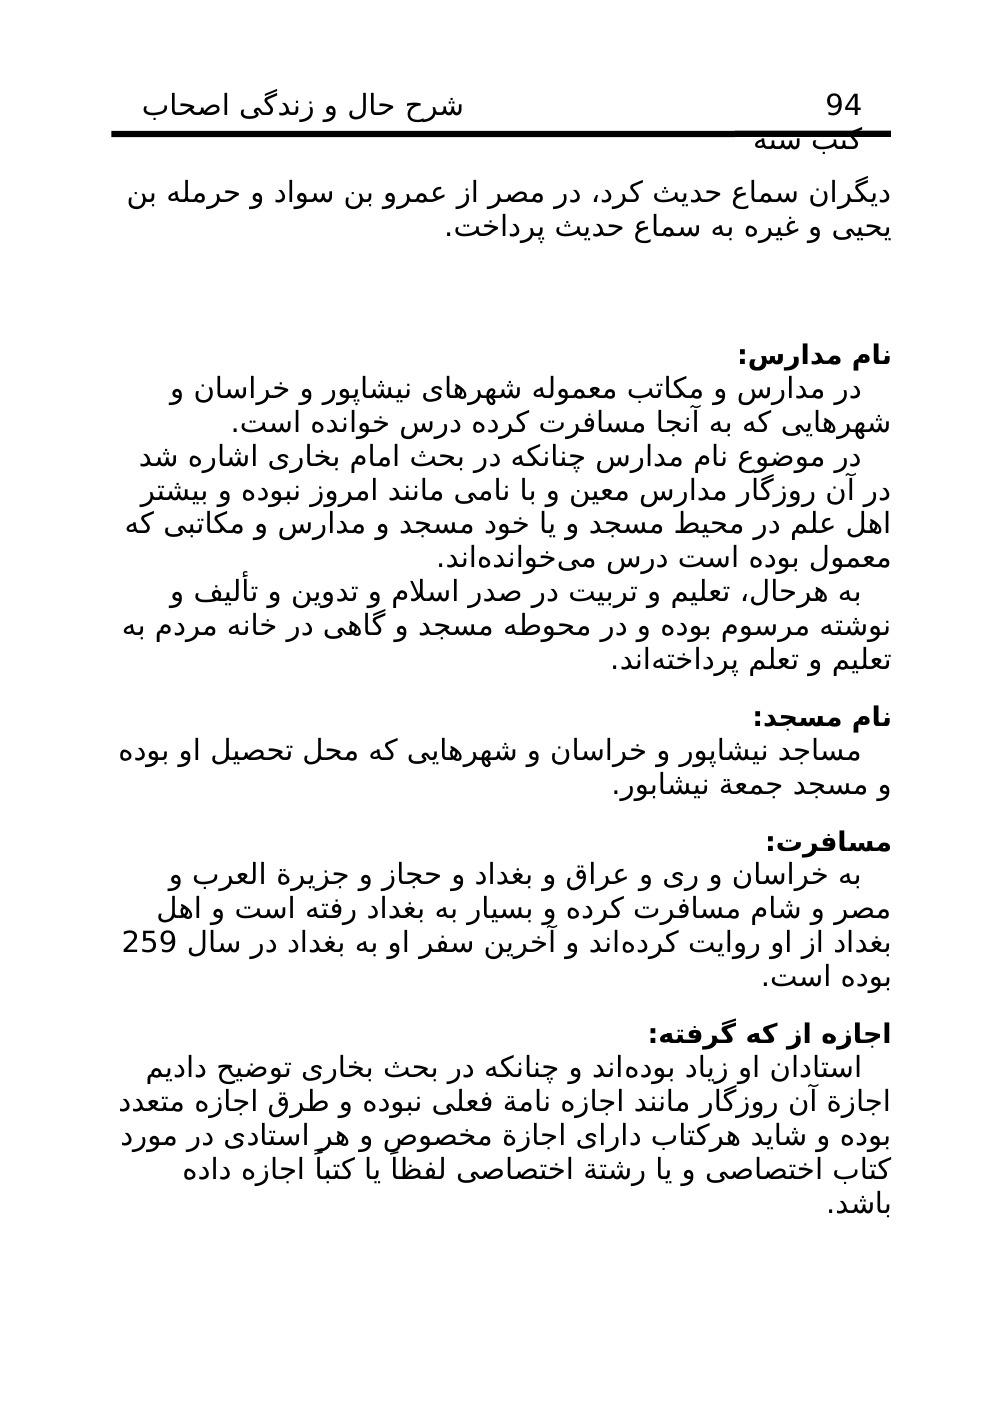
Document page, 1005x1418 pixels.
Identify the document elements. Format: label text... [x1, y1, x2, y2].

text مساجد نیشاپور و خراسان و شهرهایی که محل تحصیل او بوده و مسجد جمعة نیشابور. [112, 733, 892, 801]
text به هرحال، تعلیم و تربیت در صدر اسلام و تدوین و تألیف و نوشته مرسوم بوده و در محوطه مسجد و گاهی در خانه مردم به تعلیم و تعلم پرداخته‌اند. [112, 575, 892, 677]
text در موضوع نام مدارس چنانکه در بحث امام بخاری اشاره شد در آن روزگار مدارس معین و با نامی مانند امروز نبوده و بیشتر اهل علم در محیط مسجد و یا خود مسجد و مدارس و مکاتبی که معمول بوده است درس می‌خوانده‌اند. [112, 439, 892, 575]
text در مدارس و مکاتب معموله شهرهای نیشاپور و خراسان و شهرهایی که به آنجا مسافرت کرده درس خوانده است. [112, 371, 892, 439]
text نام مدارس: [112, 339, 892, 371]
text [112, 175, 892, 243]
text استادان او زیاد بوده‌اند و چنانکه در بحث بخاری توضیح دادیم اجازة آن روزگار مانند اجازه نامة فعلی نبوده و طرق اجازه متعدد بوده و شاید هرکتاب دارای اجازة مخصوص و هر استادی در مورد کتاب اختصاصی و یا رشتة اختصاصی لفظاً یا کتباً اجازه داده باشد. [112, 1050, 892, 1220]
text نام مسجد: [112, 702, 892, 733]
text مسافرت: [112, 826, 892, 858]
text اجازه از که گرفته: [112, 1018, 892, 1050]
text به خراسان و ری و عراق و بغداد و حجاز و جزیرة العرب و مصر و شام مسافرت کرده و بسیار به بغداد رفته است و اهل بغداد از او روایت کرده‌اند و آخرین سفر او به بغداد در سال 259 بوده است. [112, 858, 892, 993]
